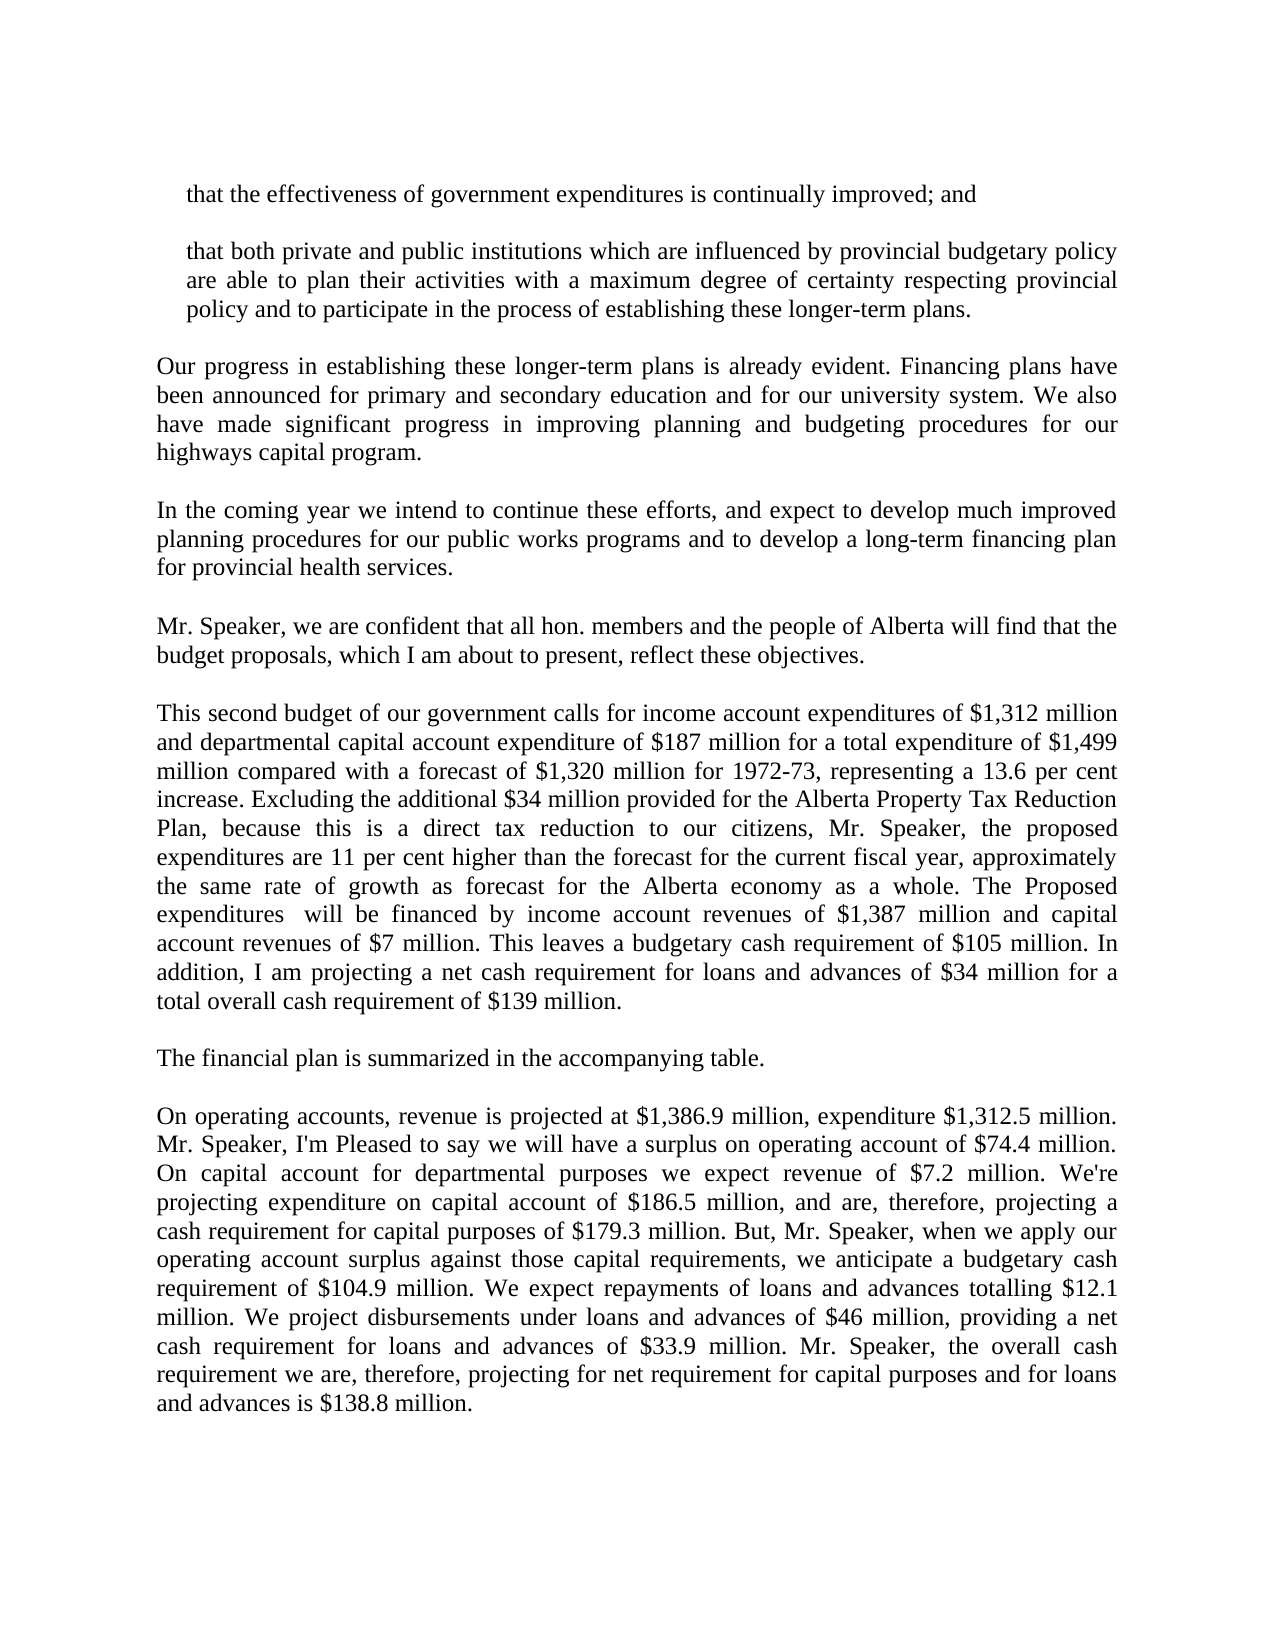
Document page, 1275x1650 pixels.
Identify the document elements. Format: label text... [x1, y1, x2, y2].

text Our progress in establishing these longer-term plans is already evident. Financing plans have been announced for primary and secondary education and for our university system. We also have made significant progress in improving planning and budgeting procedures for our highways capital program. [156, 351, 1118, 466]
text The financial plan is summarized in the accompanying table. [156, 1043, 1118, 1072]
text Mr. Speaker, we are confident that all hon. members and the people of Alberta will find that the budget proposals, which I am about to present, reflect these objectives. [156, 611, 1118, 668]
text In the coming year we intend to continue these efforts, and expect to develop much improved planning procedures for our public works programs and to develop a long-term financing plan for provincial health services. [156, 495, 1118, 581]
text On operating accounts, revenue is projected at $1,386.9 million, expenditure $1,312.5 million. Mr. Speaker, I'm Pleased to say we will have a surplus on operating account of $74.4 million. On capital account for departmental purposes we expect revenue of $7.2 million. We're projecting expenditure on capital account of $186.5 million, and are, therefore, projecting a cash requirement for capital purposes of $179.3 million. But, Mr. Speaker, when we apply our operating account surplus against those capital requirements, we anticipate a budgetary cash requirement of $104.9 million. We expect repayments of loans and advances totalling $12.1 million. We project disbursements under loans and advances of $46 million, providing a net cash requirement for loans and advances of $33.9 million. Mr. Speaker, the overall cash requirement we are, therefore, projecting for net requirement for capital purposes and for loans and advances is $138.8 million. [156, 1101, 1118, 1417]
text that the effectiveness of government expenditures is continually improved; and [186, 179, 1118, 207]
text that both private and public institutions which are influenced by provincial budgetary policy are able to plan their activities with a maximum degree of certainty respecting provincial policy and to participate in the process of establishing these longer-term plans. [186, 236, 1118, 322]
text This second budget of our government calls for income account expenditures of $1,312 million and departmental capital account expenditure of $187 million for a total expenditure of $1,499 million compared with a forecast of $1,320 million for 1972-73, representing a 13.6 per cent increase. Excluding the additional $34 million provided for the Alberta Property Tax Reduction Plan, because this is a direct tax reduction to our citizens, Mr. Speaker, the proposed expenditures are 11 per cent higher than the forecast for the current fiscal year, approximately the same rate of growth as forecast for the Alberta economy as a whole. The Proposed expenditures will be financed by income account revenues of $1,387 million and capital account revenues of $7 million. This leaves a budgetary cash requirement of $105 million. In addition, I am projecting a net cash requirement for loans and advances of $34 million for a total overall cash requirement of $139 million. [156, 698, 1118, 1014]
